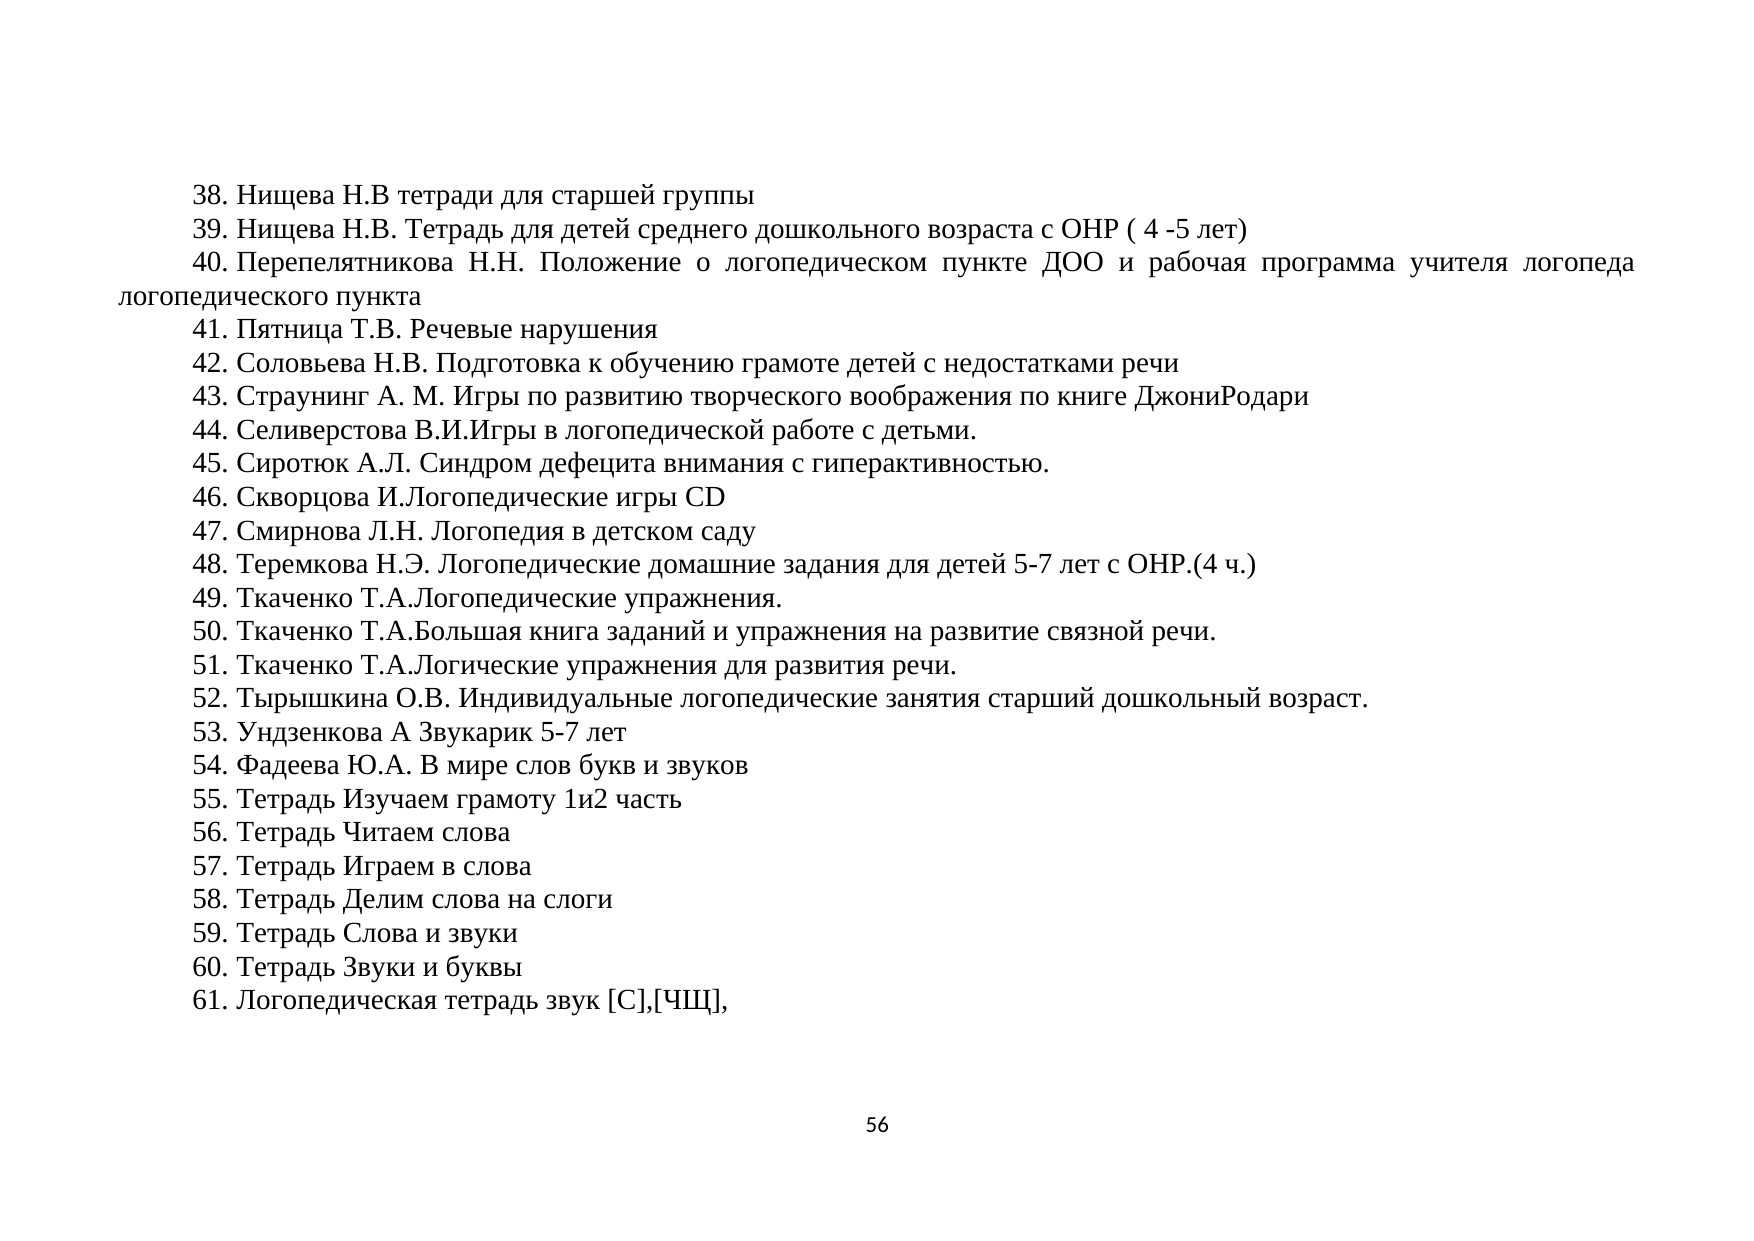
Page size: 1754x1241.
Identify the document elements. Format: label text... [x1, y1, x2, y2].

list Ткаченко Т.А.Логопедические упражнения. [118, 580, 1636, 613]
list Страунинг А. М. Игры по развитию творческого воображения по книге ДжониРодари [118, 378, 1636, 412]
list Тетрадь Читаем слова [118, 814, 1636, 848]
list Сиротюк А.Л. Синдром дефецита внимания с гиперактивностью. [118, 446, 1636, 479]
list Логопедическая тетрадь звук [С],[ЧЩ], [118, 982, 1636, 1016]
list Нищева Н.В. Тетрадь для детей среднего дошкольного возраста с ОНР ( 4 -5 лет) [118, 211, 1636, 244]
list Нищева Н.В тетради для старшей группы [118, 177, 1636, 211]
list Ткаченко Т.А.Большая книга заданий и упражнения на развитие связной речи. [118, 613, 1636, 647]
list Тырышкина О.В. Индивидуальные логопедические занятия старший дошкольный возраст. [118, 680, 1636, 714]
list Селиверстова В.И.Игры в логопедической работе с детьми. [118, 412, 1636, 446]
list Тетрадь Слова и звуки [118, 915, 1636, 949]
list Фадеева Ю.А. В мире слов букв и звуков [118, 747, 1636, 781]
list Пятница Т.В. Речевые нарушения [118, 311, 1636, 345]
list Перепелятникова Н.Н. Положение о логопедическом пункте ДОО и рабочая программа учителя логопеда логопедического пункта [118, 244, 1636, 311]
list Тетрадь Играем в слова [118, 848, 1636, 882]
list Скворцова И.Логопедические игры CD [118, 479, 1636, 513]
list Соловьева Н.В. Подготовка к обучению грамоте детей с недостатками речи [118, 345, 1636, 378]
list Ткаченко Т.А.Логические упражнения для развития речи. [118, 647, 1636, 680]
list Тетрадь Звуки и буквы [118, 949, 1636, 982]
list Смирнова Л.Н. Логопедия в детском саду [118, 513, 1636, 546]
list Тетрадь Делим слова на слоги [118, 882, 1636, 915]
list Теремкова Н.Э. Логопедические домашние задания для детей 5-7 лет с ОНР.(4 ч.) [118, 546, 1636, 580]
list Ундзенкова А Звукарик 5-7 лет [118, 714, 1636, 747]
list Тетрадь Изучаем грамоту 1и2 часть [118, 781, 1636, 814]
